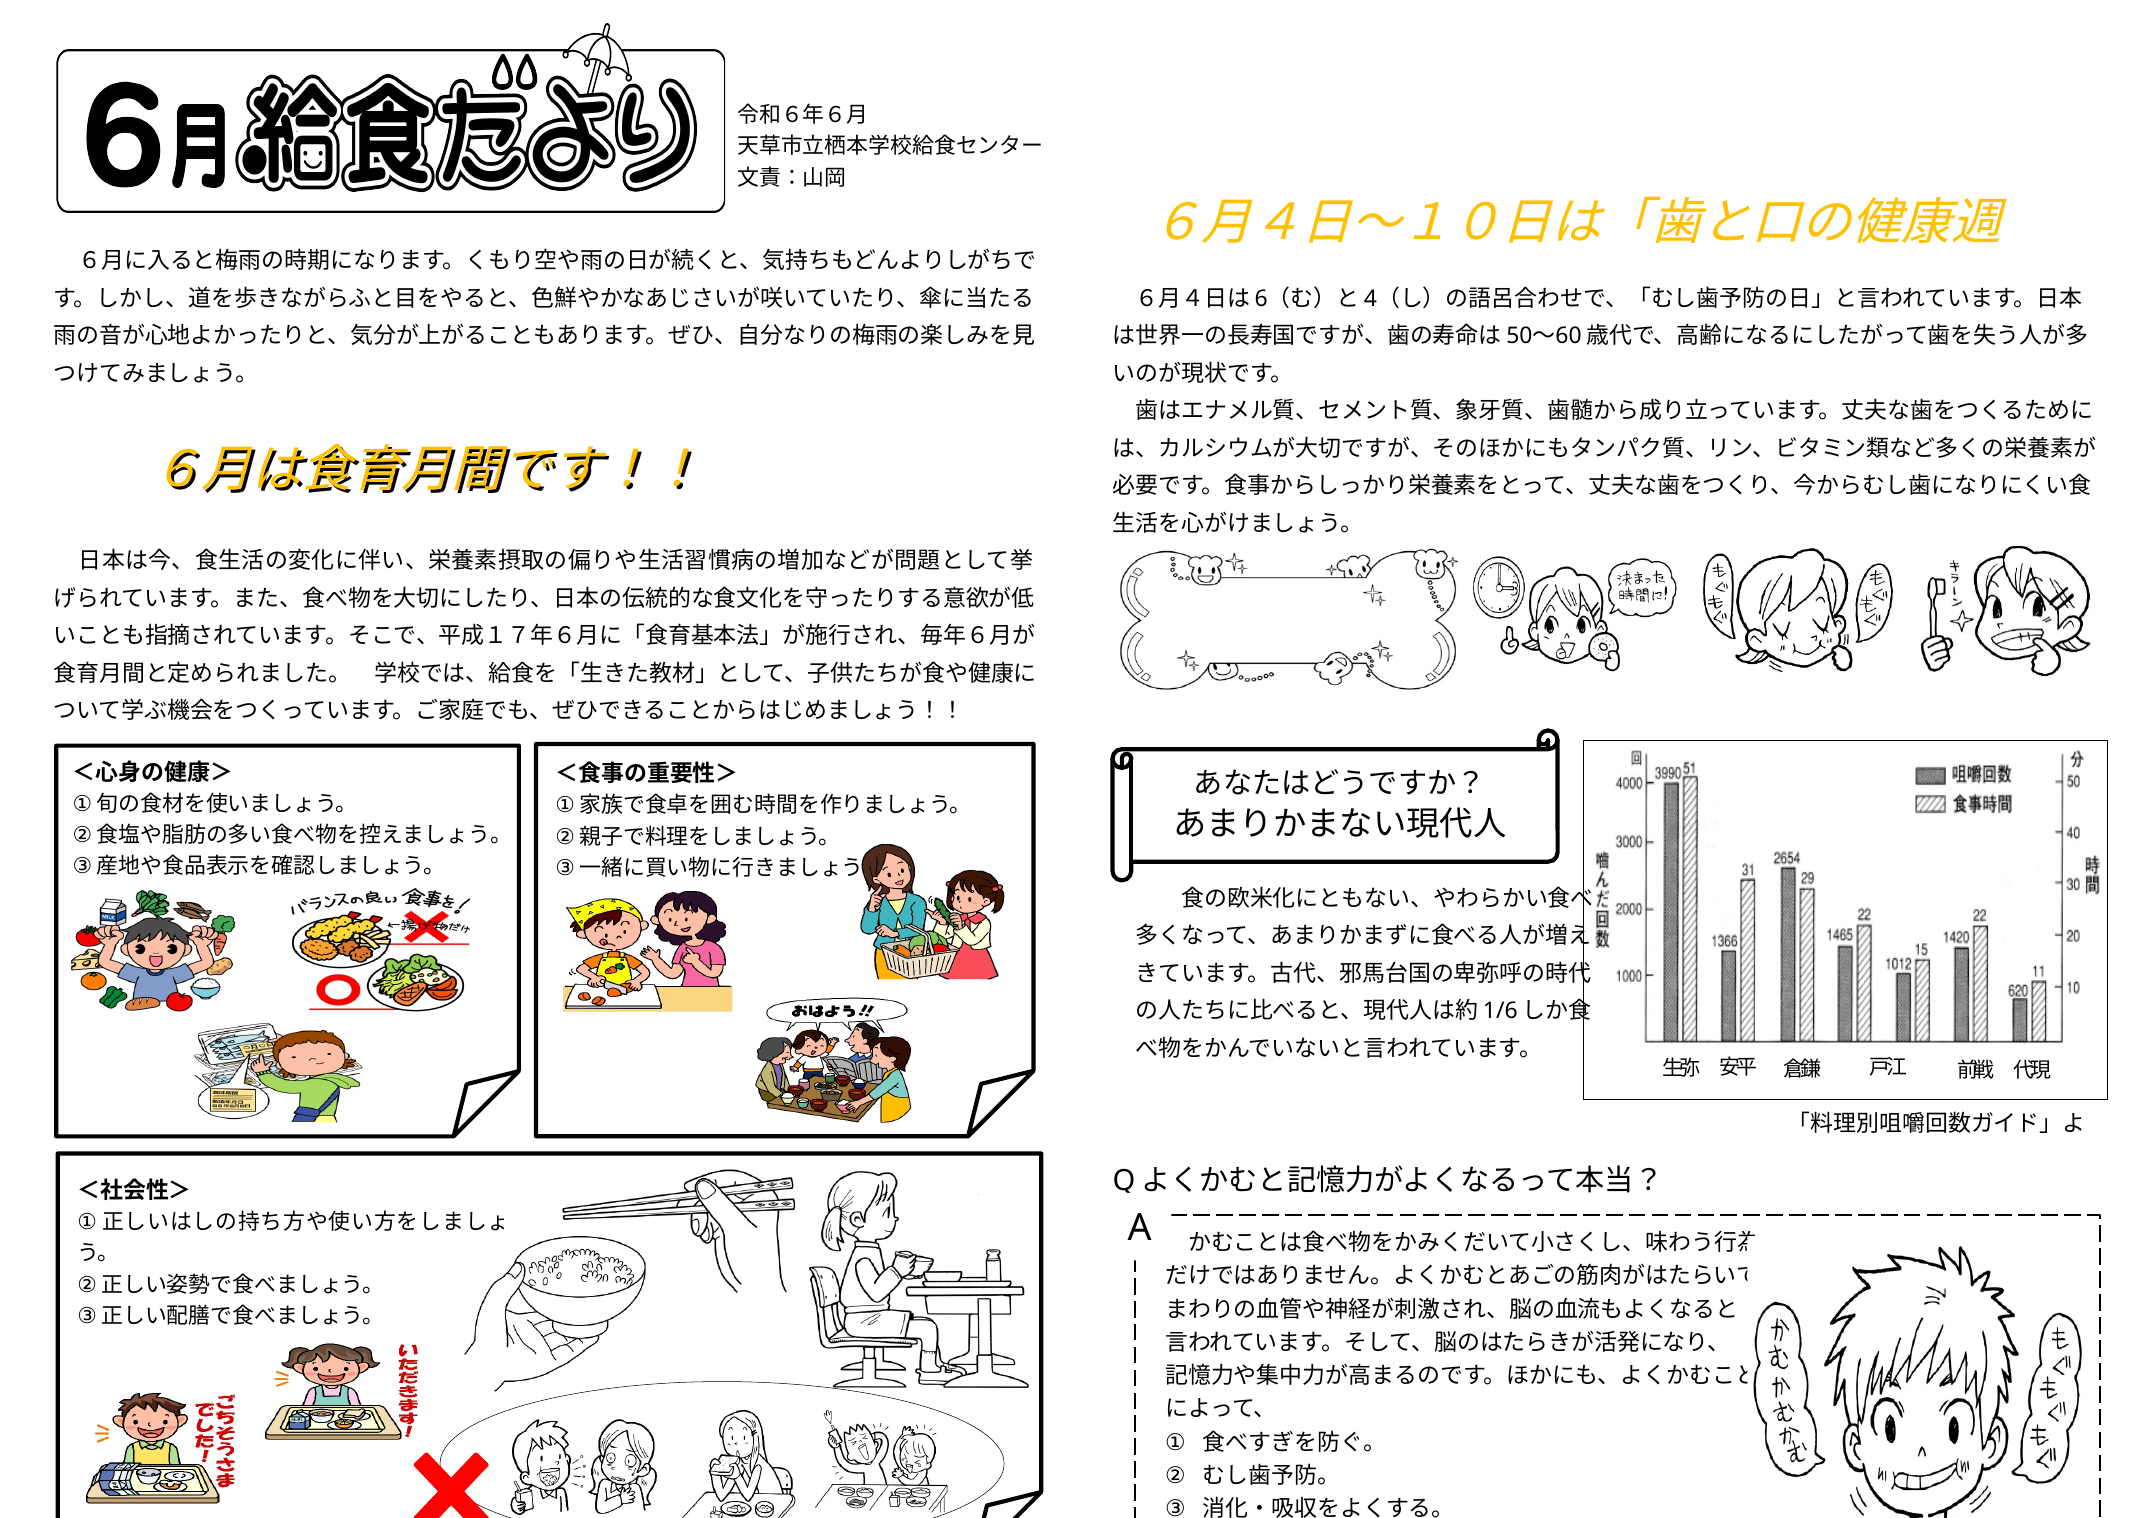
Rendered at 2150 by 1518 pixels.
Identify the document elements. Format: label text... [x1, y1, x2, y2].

picture [805, 1386, 857, 1393]
text べ物をかんでいないと言われています。 [1584, 1027, 2096, 1065]
picture [680, 1408, 798, 1518]
picture [1112, 542, 1462, 696]
text ６月に入ると梅雨の時期になります。くもり空や雨の日が続くと、気持ちもどんよりしがちです。しかし、道を歩きながらふと目をやると、色鮮やかなあじさいが咲いていたり、傘に当たる雨の音が心地よかったりと、気分が上がることもあります。ぜひ、自分なりの梅雨の楽しみを見つけてみましょう。 [53, 240, 1037, 390]
picture [581, 1385, 648, 1394]
text きています。古代、邪馬台国の卑弥呼の時代 [1112, 952, 1583, 990]
picture [562, 891, 733, 1012]
text 食の欧米化にともない、やわらかい食べ物が [1112, 877, 1583, 915]
picture [190, 1022, 364, 1123]
picture [70, 889, 236, 1012]
picture [290, 887, 471, 1012]
picture [56, 23, 725, 213]
picture [754, 997, 912, 1123]
picture [264, 1343, 419, 1440]
text 多くなって、あまりかまずに食べる人が増えて [1112, 915, 1583, 952]
picture [1591, 746, 2103, 1045]
text Qよくかむと記憶力がよくなるって本当？ [1112, 1140, 2096, 1215]
picture [460, 1166, 798, 1394]
picture [85, 1392, 236, 1504]
text 日本は今、食生活の変化に伴い、栄養素摂取の偏りや生活習慣病の増加などが問題として挙げられています。また、食べ物を大切にしたり、日本の伝統的な食文化を守ったりする意欲が低いことも指摘されています。そこで、平成１７年６月に「食育基本法」が施行され、毎年６月が食育月間と定められました。 学校では、給食を「生きた教材」として、子供たちが食や健康について学ぶ機会をつくっています。ご家庭でも、ぜひできることからはじめましょう！！ [53, 540, 1037, 727]
picture [508, 1417, 658, 1516]
text 歯はエナメル質、セメント質、象牙質、歯髄から成り立っています。丈夫な歯をつくるためには、カルシウムが大切ですが、そのほかにもタンパク質、リン、ビタミン類など多くの栄養素が必要です。食事からしっかり栄養素をとって、丈夫な歯をつくり、今からむし歯になりにくい食生活を心がけましょう。 [1112, 390, 2096, 540]
picture [859, 844, 1005, 980]
text べ物をかんでいないと言われています。 [1112, 1027, 1583, 1065]
picture [934, 1408, 949, 1414]
picture [1917, 542, 2094, 679]
picture [1747, 1236, 2088, 1518]
text の人たちに比べると、現代人は約1/6しか食 [1112, 990, 1583, 1027]
picture [1469, 552, 1680, 676]
picture [813, 1408, 949, 1514]
text ６月４日は6（む）と4（し）の語呂合わせで、「むし歯予防の日」と言われています。日本は世界一の長寿国ですが、歯の寿命は50～60歳代で、高齢になるにしたがって歯を失う人が多いのが現状です。 [1112, 277, 2096, 390]
picture [805, 1167, 1033, 1393]
picture [1699, 546, 1896, 678]
